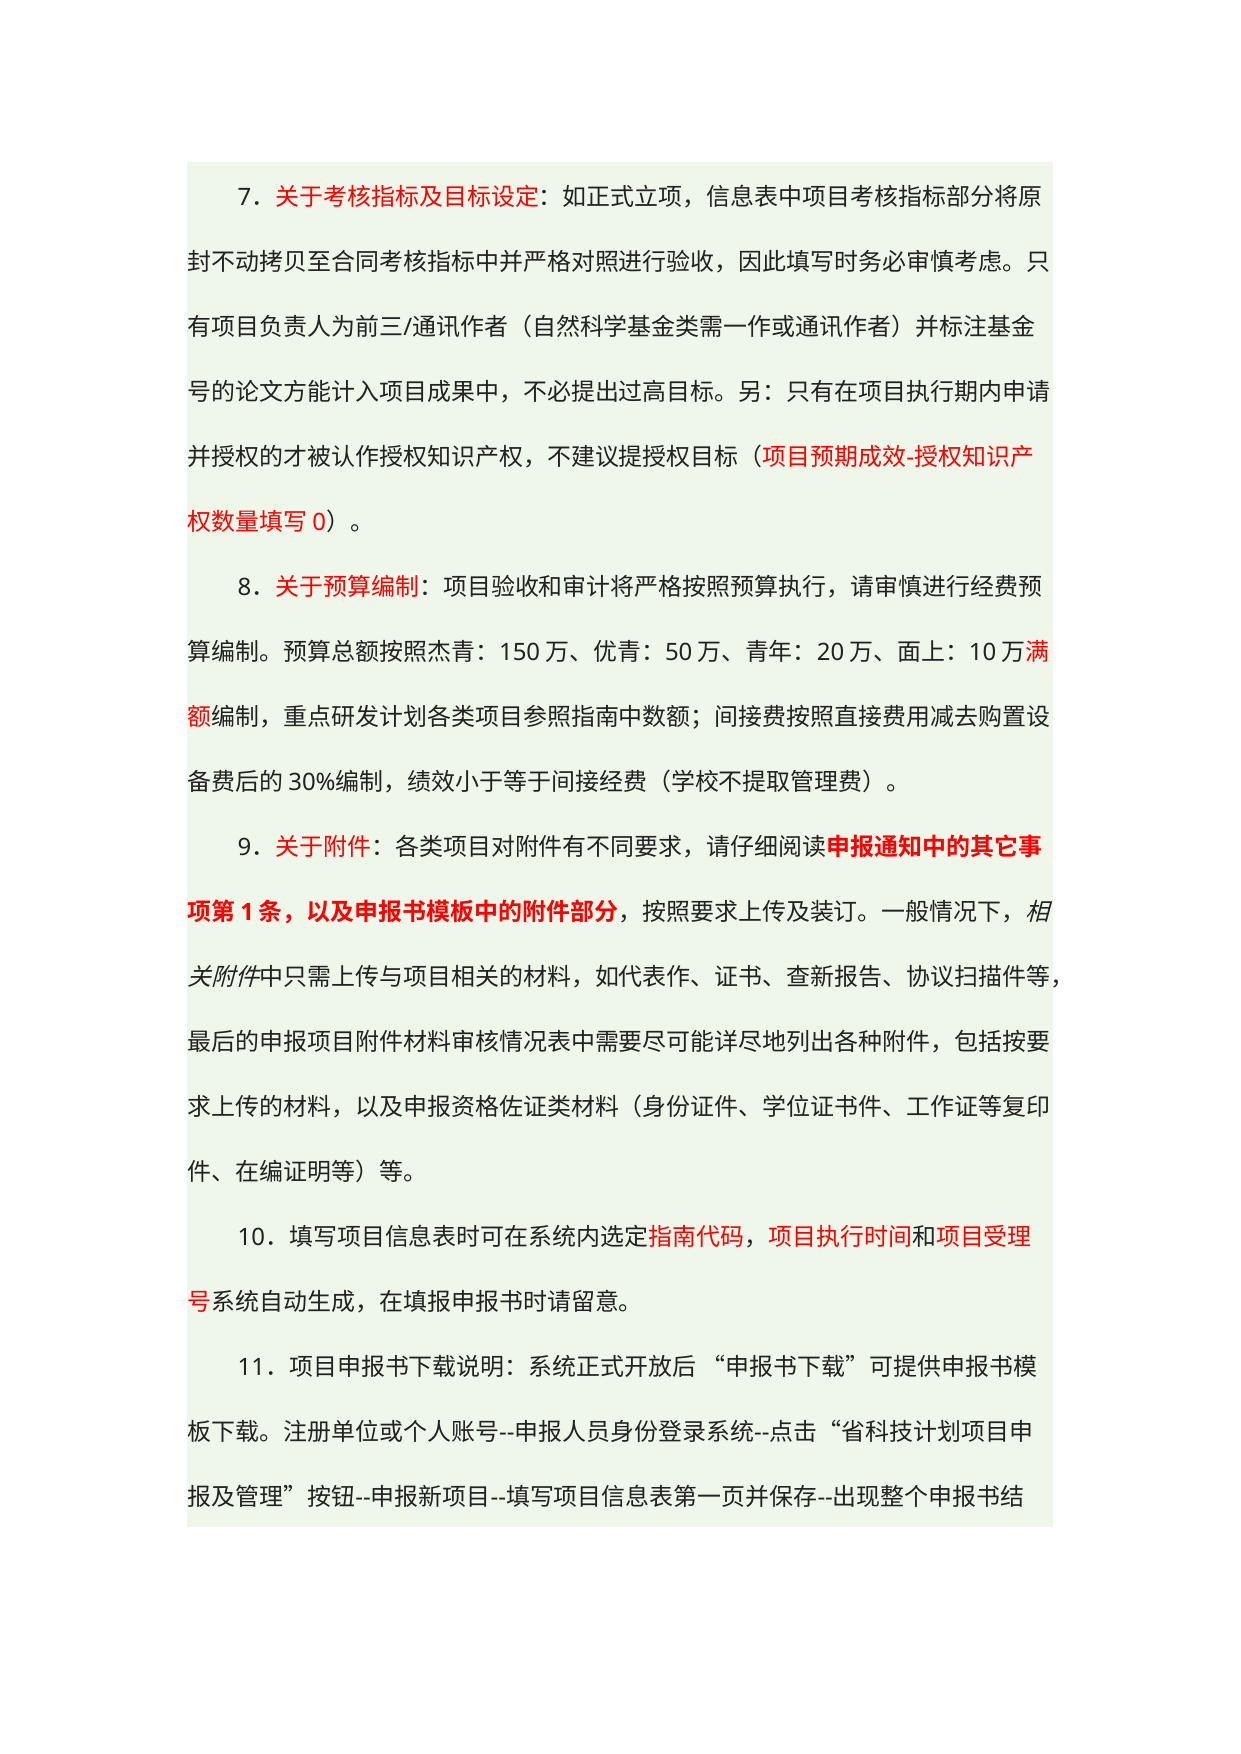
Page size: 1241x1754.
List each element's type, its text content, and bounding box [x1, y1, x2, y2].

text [187, 1332, 1053, 1527]
text 8．关于预算编制：项目验收和审计将严格按照预算执行，请审慎进行经费预算编制。预算总额按照杰青：150万、优青：50万、青年：20万、面上：10万满额编制，重点研发计划各类项目参照指南中数额；间接费按照直接费用减去购置设备费后的30%编制，绩效小于等于间接经费（学校不提取管理费）。 [187, 552, 1053, 812]
text 7．关于考核指标及目标设定：如正式立项，信息表中项目考核指标部分将原封不动拷贝至合同考核指标中并严格对照进行验收，因此填写时务必审慎考虑。只有项目负责人为前三/通讯作者（自然科学基金类需一作或通讯作者）并标注基金号的论文方能计入项目成果中，不必提出过高目标。另：只有在项目执行期内申请并授权的才被认作授权知识产权，不建议提授权目标（项目预期成效-授权知识产权数量填写0）。 [187, 162, 1053, 552]
text 10．填写项目信息表时可在系统内选定指南代码，项目执行时间和项目受理号系统自动生成，在填报申报书时请留意。 [187, 1202, 1053, 1332]
text 9．关于附件：各类项目对附件有不同要求，请仔细阅读申报通知中的其它事项第1条，以及申报书模板中的附件部分，按照要求上传及装订。一般情况下，相关附件中只需上传与项目相关的材料，如代表作、证书、查新报告、协议扫描件等，最后的申报项目附件材料审核情况表中需要尽可能详尽地列出各种附件，包括按要求上传的材料，以及申报资格佐证类材料（身份证件、学位证书件、工作证等复印件、在编证明等）等。 [187, 812, 1053, 1202]
